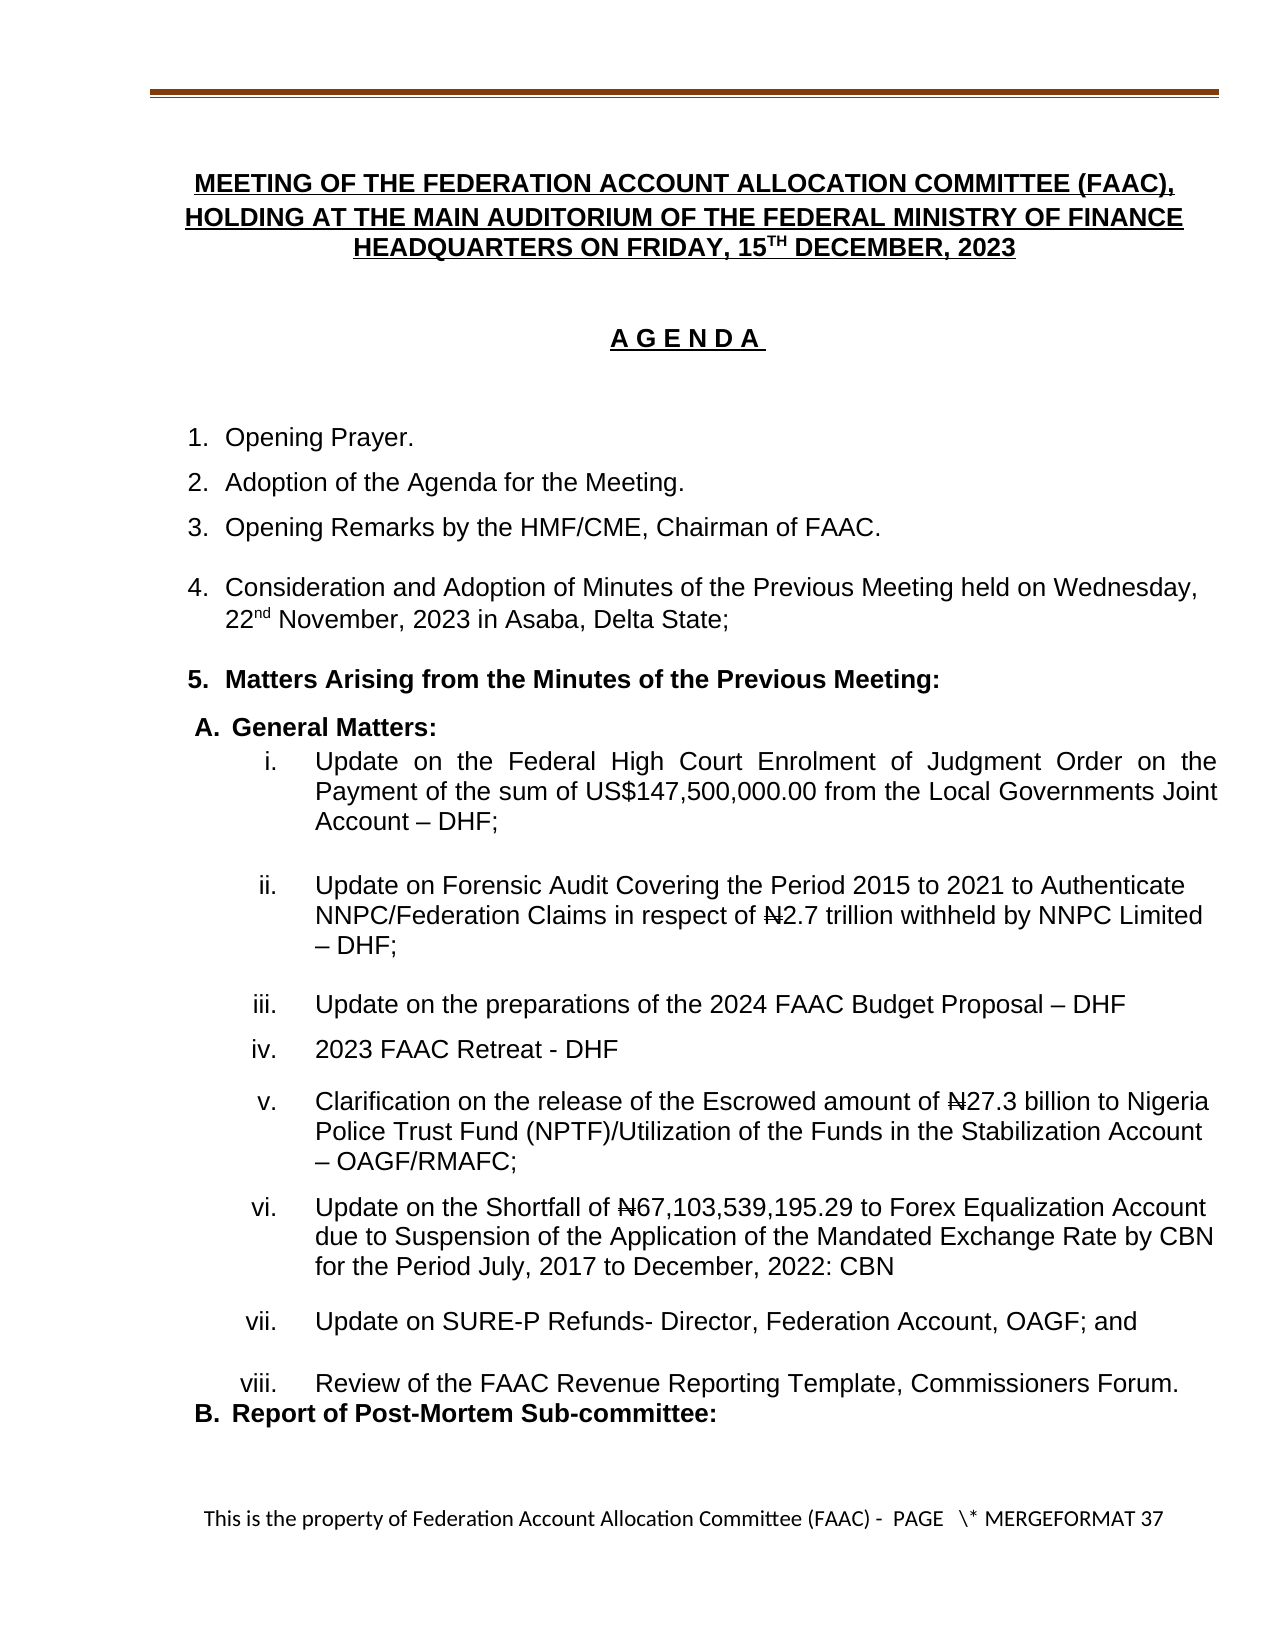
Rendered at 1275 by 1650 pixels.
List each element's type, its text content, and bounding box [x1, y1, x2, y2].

list Matters Arising from the Minutes of the Previous Meeting: [187, 664, 1219, 694]
list Update on the preparations of the 2024 FAAC Budget Proposal – DHF [277, 989, 1219, 1019]
list Update on the Federal High Court Enrolment of Judgment Order on the Payment of the sum of US$147,500,000.00 from the Local Governments Joint Account – DHF; [277, 746, 1219, 836]
list General Matters: [194, 712, 1219, 742]
list Adoption of the Agenda for the Meeting. [187, 467, 1219, 497]
list Report of Post-Mortem Sub-committee: [194, 1398, 1219, 1428]
list Update on Forensic Audit Covering the Period 2015 to 2021 to Authenticate NNPC/Federation Claims in respect of N2.7 trillion withheld by NNPC Limited – DHF; [277, 870, 1219, 960]
list Opening Remarks by the HMF/CME, Chairman of FAAC. [187, 512, 1219, 542]
list Update on SURE-P Refunds- Director, Federation Account, OAGF; and [277, 1306, 1219, 1336]
list Opening Prayer. [187, 422, 1219, 452]
list Update on the Shortfall of N67,103,539,195.29 to Forex Equalization Account due to Suspension of the Application of the Mandated Exchange Rate by CBN for the Period July, 2017 to December, 2022: CBN [277, 1192, 1219, 1281]
text MEETING OF THE FEDERATION ACCOUNT ALLOCATION COMMITTEE (FAAC), [150, 168, 1219, 198]
text A G E N D A [150, 323, 1219, 353]
list Consideration and Adoption of Minutes of the Previous Meeting held on Wednesday, 22nd November, 2023 in Asaba, Delta State; [187, 572, 1219, 634]
text HOLDING AT THE MAIN AUDITORIUM OF THE FEDERAL MINISTRY OF FINANCE HEADQUARTERS ON FRIDAY, 15TH DECEMBER, 2023 [150, 202, 1219, 262]
list 2023 FAAC Retreat - DHF [277, 1034, 1219, 1063]
list Clarification on the release of the Escrowed amount of N27.3 billion to Nigeria Police Trust Fund (NPTF)/Utilization of the Funds in the Stabilization Account – OAGF/RMAFC; [277, 1086, 1219, 1176]
list Review of the FAAC Revenue Reporting Template, Commissioners Forum. [277, 1368, 1219, 1398]
